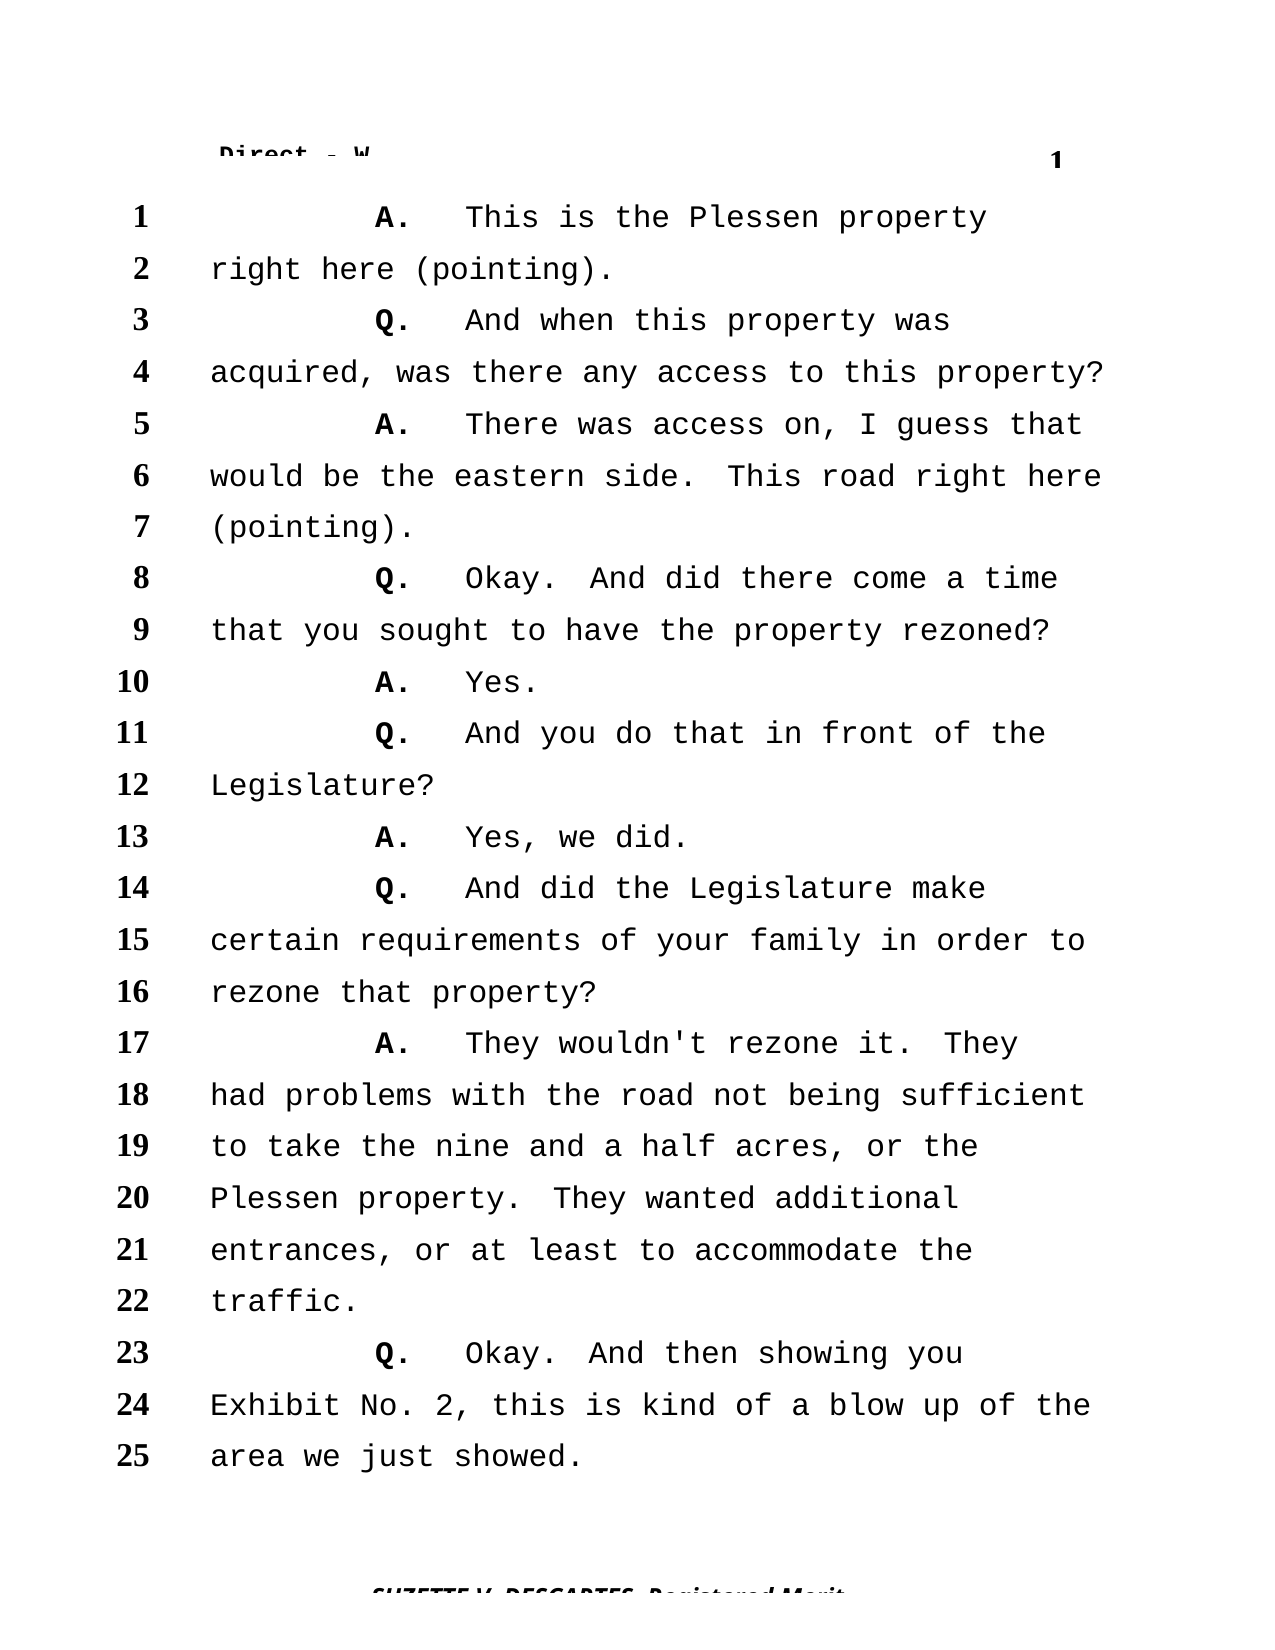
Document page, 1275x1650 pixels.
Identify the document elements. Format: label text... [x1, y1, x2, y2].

list A. This is the Plessen property [132, 197, 1162, 237]
list would be the eastern side. This road right here [133, 455, 1162, 495]
list right here (pointing). [133, 248, 1162, 289]
list A. They wouldn't rezone it. They [116, 1022, 1162, 1063]
list Exhibit No. 2, this is kind of a blow up of the [116, 1384, 1162, 1424]
list Q. Okay. And then showing you [116, 1332, 1162, 1373]
list entrances, or at least to accommodate the [116, 1229, 1162, 1269]
list A. There was access on, I guess that [133, 403, 1162, 443]
list had problems with the road not being sufficient [116, 1074, 1162, 1114]
list Q. Okay. And did there come a time [133, 558, 1162, 598]
list (pointing). [133, 506, 1162, 547]
list area we just showed. [116, 1435, 1162, 1476]
list acquired, was there any access to this property? [133, 351, 1162, 392]
list certain requirements of your family in order to [116, 919, 1162, 960]
list Plessen property. They wanted additional [116, 1177, 1162, 1218]
list to take the nine and a half acres, or the [116, 1126, 1162, 1166]
list A. Yes. [116, 661, 1162, 702]
list rezone that property? [116, 971, 1162, 1011]
list that you sought to have the property rezoned? [133, 609, 1162, 650]
list Q. And you do that in front of the [115, 713, 1162, 753]
list traffic. [116, 1281, 1162, 1321]
list Q. And did the Legislature make [116, 868, 1162, 908]
list A. Yes, we did. [115, 816, 1162, 856]
list Q. And when this property was [132, 300, 1162, 340]
list Legislature? [116, 764, 1162, 805]
